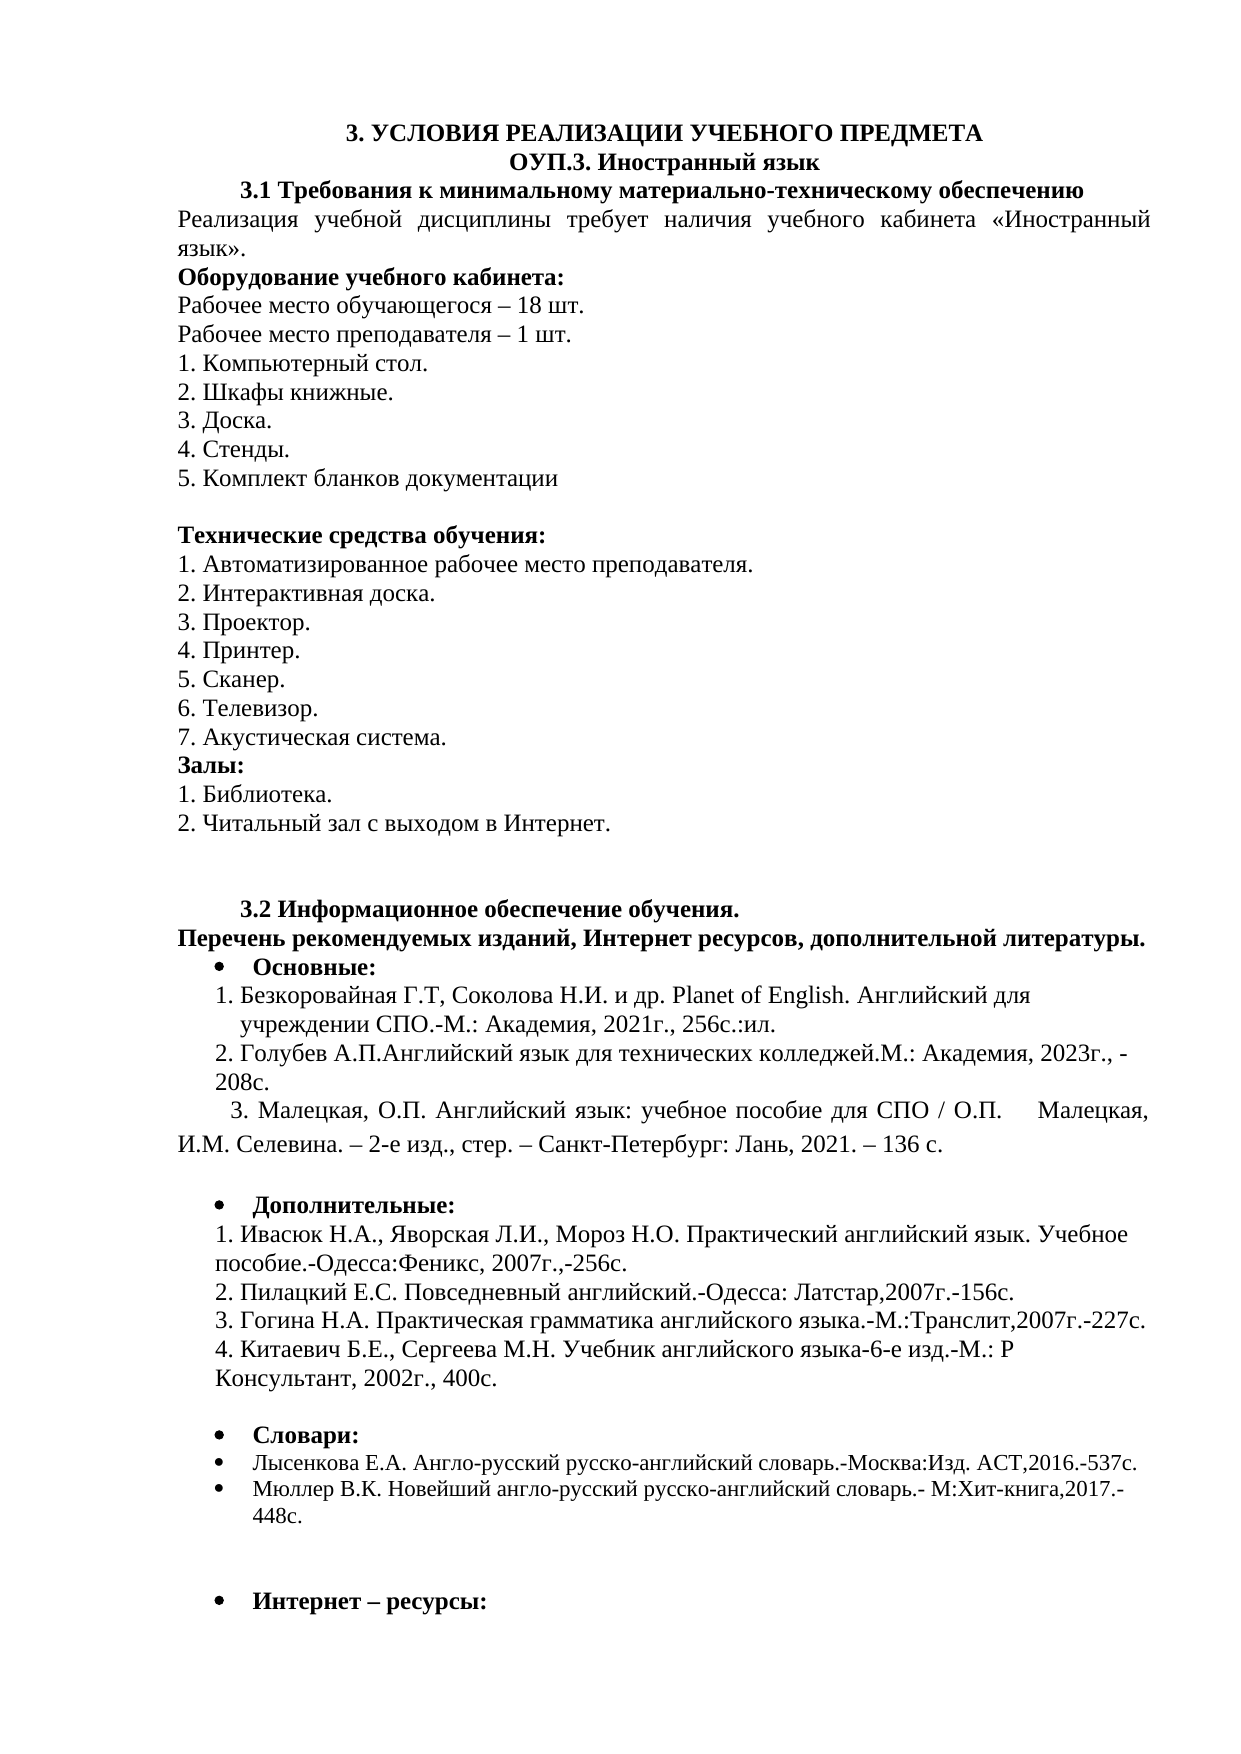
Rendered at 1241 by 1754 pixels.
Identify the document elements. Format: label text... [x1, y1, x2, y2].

text Технические средства обучения: [177, 521, 1152, 549]
text 2. Шкафы книжные. [177, 377, 1152, 406]
text 4. Стенды. [177, 434, 1152, 463]
text 2. Пилацкий Е.С. Повседневный английский.-Одесса: Латстар,2007г.-156с. [215, 1277, 1152, 1305]
list Дополнительные: [215, 1190, 1152, 1219]
text 2. Голубев А.П.Английский язык для технических колледжей.М.: Академия, 2023г., - 208с. [215, 1038, 1152, 1096]
text ОУП.3. Иностранный язык [177, 147, 1152, 176]
text Реализация учебной дисциплины требует наличия учебного кабинета «Иностранный язык». [177, 204, 1152, 262]
text 3. условия реализации УЧЕБНОГО ПРЕДМЕТА [177, 118, 1152, 147]
text Рабочее место преподавателя – 1 шт. [177, 319, 1152, 348]
text 3. Малецкая, О.П. Английский язык: учебное пособие для СПО / О.П. Малецкая, И.М. Селевина. – 2-е изд., стер. – Санкт-Петербург: Лань, 2021. – 136 с. [177, 1096, 1152, 1157]
text Залы: [177, 751, 1152, 779]
text 1. Автоматизированное рабочее место преподавателя. [177, 549, 1152, 578]
list Лысенкова Е.А. Англо-русский русско-английский словарь.-Москва:Изд. АСТ,2016.-537с. [215, 1449, 1152, 1476]
text 3.2 Информационное обеспечение обучения. [177, 894, 1152, 923]
text 1. Компьютерный стол. [177, 348, 1152, 377]
text Оборудование учебного кабинета: [177, 262, 1152, 291]
text 3. Доска. [177, 406, 1152, 434]
text 4. Китаевич Б.Е., Сергеева М.Н. Учебник английского языка-6-е изд.-М.: Р Консультант, 2002г., 400с. [215, 1334, 1152, 1392]
list Словари: [215, 1420, 1152, 1449]
text 6. Телевизор. [177, 693, 1152, 722]
text учреждении СПО.-М.: Академия, 2021г., 256с.:ил. [177, 1009, 1152, 1038]
text 1. Безкоровайная Г.Т, Соколова Н.И. и др. Planet of English. Английский для [177, 981, 1152, 1009]
text 5. Комплект бланков документации [177, 463, 1152, 492]
text 7. Акустическая система. [177, 722, 1152, 751]
text 4. Принтер. [177, 636, 1152, 664]
text Рабочее место обучающегося – 18 шт. [177, 291, 1152, 319]
text 5. Сканер. [177, 664, 1152, 693]
text 2. Интерактивная доска. [177, 578, 1152, 607]
text Перечень рекомендуемых изданий, Интернет ресурсов, дополнительной литературы. [177, 923, 1152, 952]
list Основные: [215, 952, 1152, 981]
text 3.1 Требования к минимальному материально-техническому обеспечению [177, 176, 1152, 204]
text 3. Проектор. [177, 607, 1152, 636]
list Интернет – ресурсы: [215, 1586, 1152, 1614]
text 1. Ивасюк Н.А., Яворская Л.И., Мороз Н.О. Практический английский язык. Учебное пособие.-Одесса:Феникс, 2007г.,-256с. [215, 1219, 1152, 1277]
text 2. Читальный зал с выходом в Интернет. [177, 808, 1152, 837]
text 3. Гогина Н.А. Практическая грамматика английского языка.-М.:Транслит,2007г.-227с. [215, 1305, 1152, 1334]
text 1. Библиотека. [177, 779, 1152, 808]
list Мюллер В.К. Новейший англо-русский русско-английский словарь.- М:Хит-книга,2017.-448с. [215, 1476, 1152, 1528]
